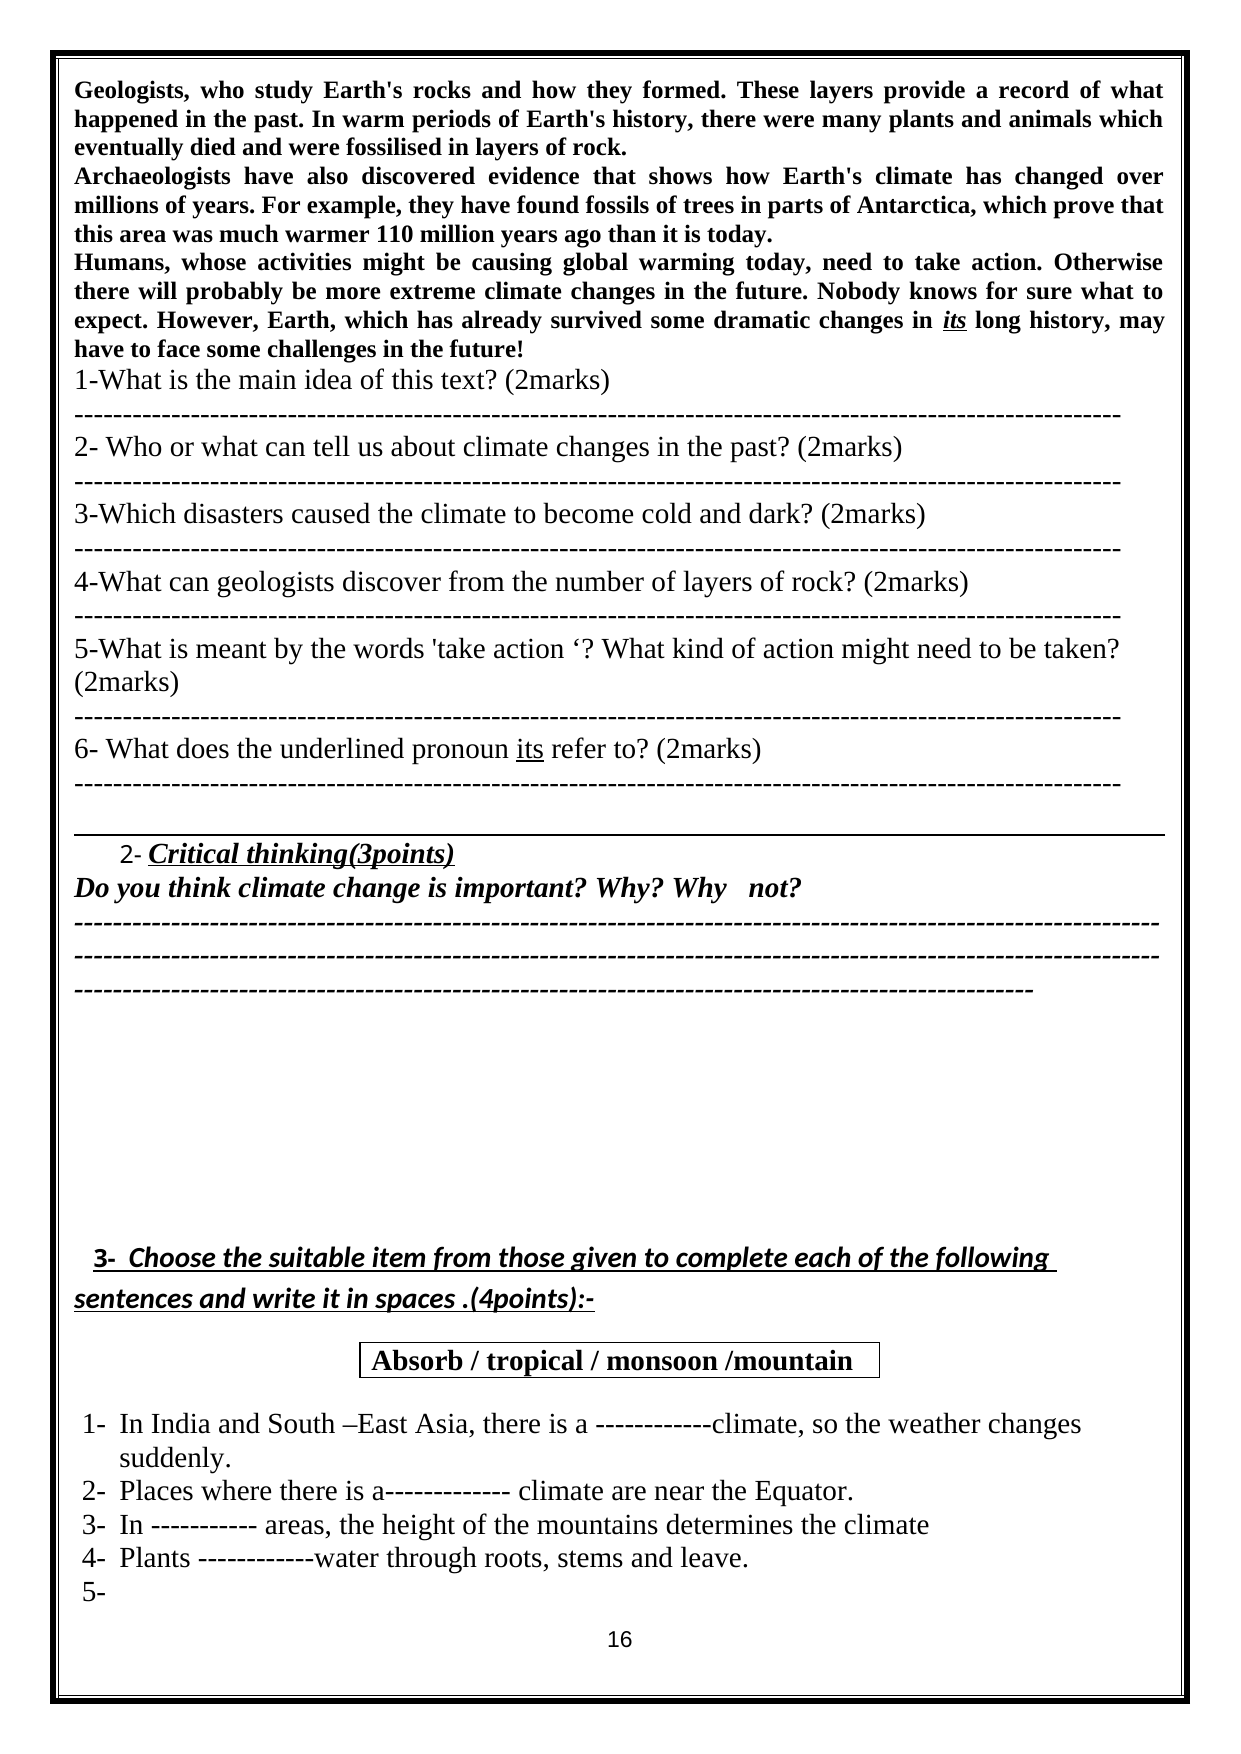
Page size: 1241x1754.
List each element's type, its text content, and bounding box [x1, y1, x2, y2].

text ----------------------------------------------------------------------------------------------------------------------------------------------------------------------------------------------------------------------------------------------------------------------------------------------------------------------------------- [74, 904, 1165, 1004]
text 2- Critical thinking(3points) [74, 836, 1165, 870]
text 6- What does the underlined pronoun its refer to? (2marks) [74, 731, 1165, 765]
text ------------------------------------------------------------------------------------------------------------ [74, 530, 1165, 564]
list Places where there is a------------- climate are near the Equator. [82, 1473, 1165, 1507]
text ------------------------------------------------------------------------------------------------------------ [74, 463, 1165, 497]
text 4-What can geologists discover from the number of layers of rock? (2marks) [74, 564, 1165, 597]
text Humans, whose activities might be causing global warming today, need to take action. Otherwise there will probably be more extreme climate changes in the future. Nobody knows for sure what to expect. However, Earth, which has already survived some dramatic changes in its long history, may have to face some challenges in the future! [74, 247, 1165, 362]
text Archaeologists have also discovered evidence that shows how Earth's climate has changed over millions of years. For example, they have found fossils of trees in parts of Antarctica, which prove that this area was much warmer 110 million years ago than it is today. [74, 161, 1165, 247]
text ------------------------------------------------------------------------------------------------------------ [74, 597, 1165, 631]
text Do you think climate change is important? Why? Why not? [74, 870, 1165, 904]
text 5-What is meant by the words 'take action ‘? What kind of action might need to be taken?(2marks) [74, 631, 1165, 698]
list In and South –, there is a ------------climate, so the weather changes suddenly. [82, 1406, 1165, 1473]
text 2- Who or what can tell us about climate changes in the past? (2marks) [74, 429, 1165, 463]
text ------------------------------------------------------------------------------------------------------------ [74, 698, 1165, 731]
text 3- Choose the suitable item from those given to complete each of the following sentences and write it in spaces .(4points):- [74, 1239, 1165, 1316]
list In ----------- areas, the height of the mountains determines the climate [82, 1507, 1165, 1541]
table_header Absorb / tropical / monsoon /mountain [361, 1343, 879, 1377]
list Plants ------------water through roots, stems and leave. [82, 1541, 1165, 1574]
text 3-Which disasters caused the climate to become cold and dark? (2marks) [74, 497, 1165, 530]
text Geologists, who study Earth's rocks and how they formed. These layers provide a record of what happened in the past. In warm periods of Earth's history, there were many plants and animals which eventually died and were fossilised in layers of rock. [74, 75, 1165, 161]
text 1-What is the main idea of this text? (2marks) [74, 362, 1165, 396]
text ------------------------------------------------------------------------------------------------------------ [74, 396, 1165, 429]
text ------------------------------------------------------------------------------------------------------------ [74, 765, 1165, 798]
